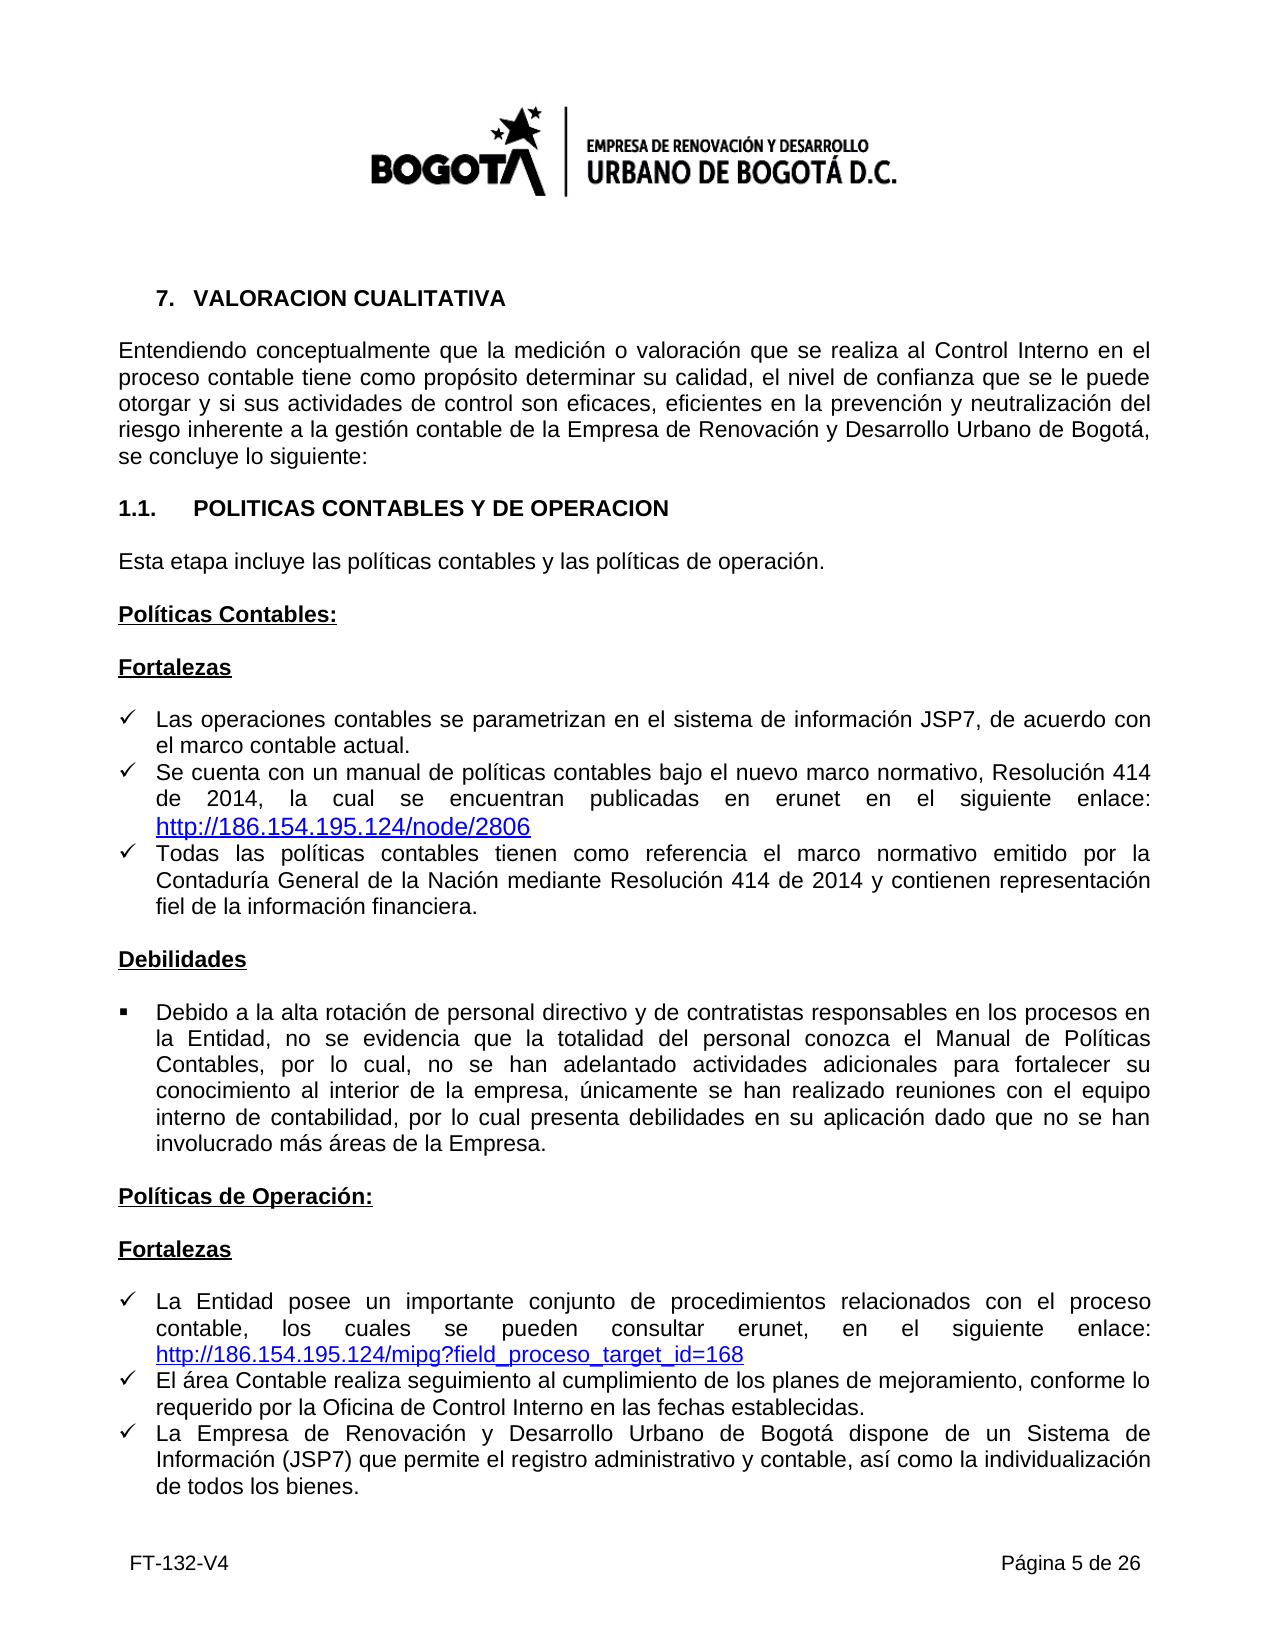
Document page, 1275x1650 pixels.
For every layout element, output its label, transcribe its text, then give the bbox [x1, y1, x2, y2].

text Políticas Contables: [118, 601, 1152, 627]
text Esta etapa incluye las políticas contables y las políticas de operación. [118, 548, 1152, 574]
text Debilidades [118, 946, 1152, 972]
list Debido a la alta rotación de personal directivo y de contratistas responsables en los procesos en la Entidad, no se evidencia que la totalidad del personal conozca el Manual de Políticas Contables, por lo cual, no se han adelantado actividades adicionales para fortalecer su conocimiento al interior de la empresa, únicamente se han realizado reuniones con el equipo interno de contabilidad, por lo cual presenta debilidades en su aplicación dado que no se han involucrado más áreas de la Empresa. [118, 998, 1152, 1157]
list Se cuenta con un manual de políticas contables bajo el nuevo marco normativo, Resolución 414 de 2014, la cual se encuentran publicadas en erunet en el siguiente enlace: http://186.154.195.124/node/2806 [118, 759, 1152, 840]
text Fortalezas [118, 653, 1152, 680]
list El área Contable realiza seguimiento al cumplimiento de los planes de mejoramiento, conforme lo requerido por la Oficina de Control Interno en las fechas establecidas. [118, 1367, 1152, 1420]
text Fortalezas [118, 1236, 1152, 1262]
list VALORACION CUALITATIVA [156, 284, 1152, 311]
list Todas las políticas contables tienen como referencia el marco normativo emitido por la Contaduría General de la Nación mediante Resolución 414 de 2014 y contienen representación fiel de la información financiera. [118, 840, 1152, 919]
text Entendiendo conceptualmente que la medición o valoración que se realiza al Control Interno en el proceso contable tiene como propósito determinar su calidad, el nivel de confianza que se le puede otorgar y si sus actividades de control son eficaces, eficientes en la prevención y neutralización del riesgo inherente a la gestión contable de la Empresa de Renovación y Desarrollo Urbano de Bogotá, se concluye lo siguiente: [118, 337, 1152, 469]
list La Entidad posee un importante conjunto de procedimientos relacionados con el proceso contable, los cuales se pueden consultar erunet, en el siguiente enlace: http://186.154.195.124/mipg?field_proceso_target_id=168 [118, 1288, 1152, 1367]
list POLITICAS CONTABLES Y DE OPERACION [118, 495, 1152, 522]
text Políticas de Operación: [118, 1183, 1152, 1209]
list La Empresa de Renovación y Desarrollo Urbano de Bogotá dispone de un Sistema de Información (JSP7) que permite el registro administrativo y contable, así como la individualización de todos los bienes. [118, 1420, 1152, 1499]
picture [351, 84, 919, 220]
list Las operaciones contables se parametrizan en el sistema de información JSP7, de acuerdo con el marco contable actual. [118, 706, 1152, 759]
